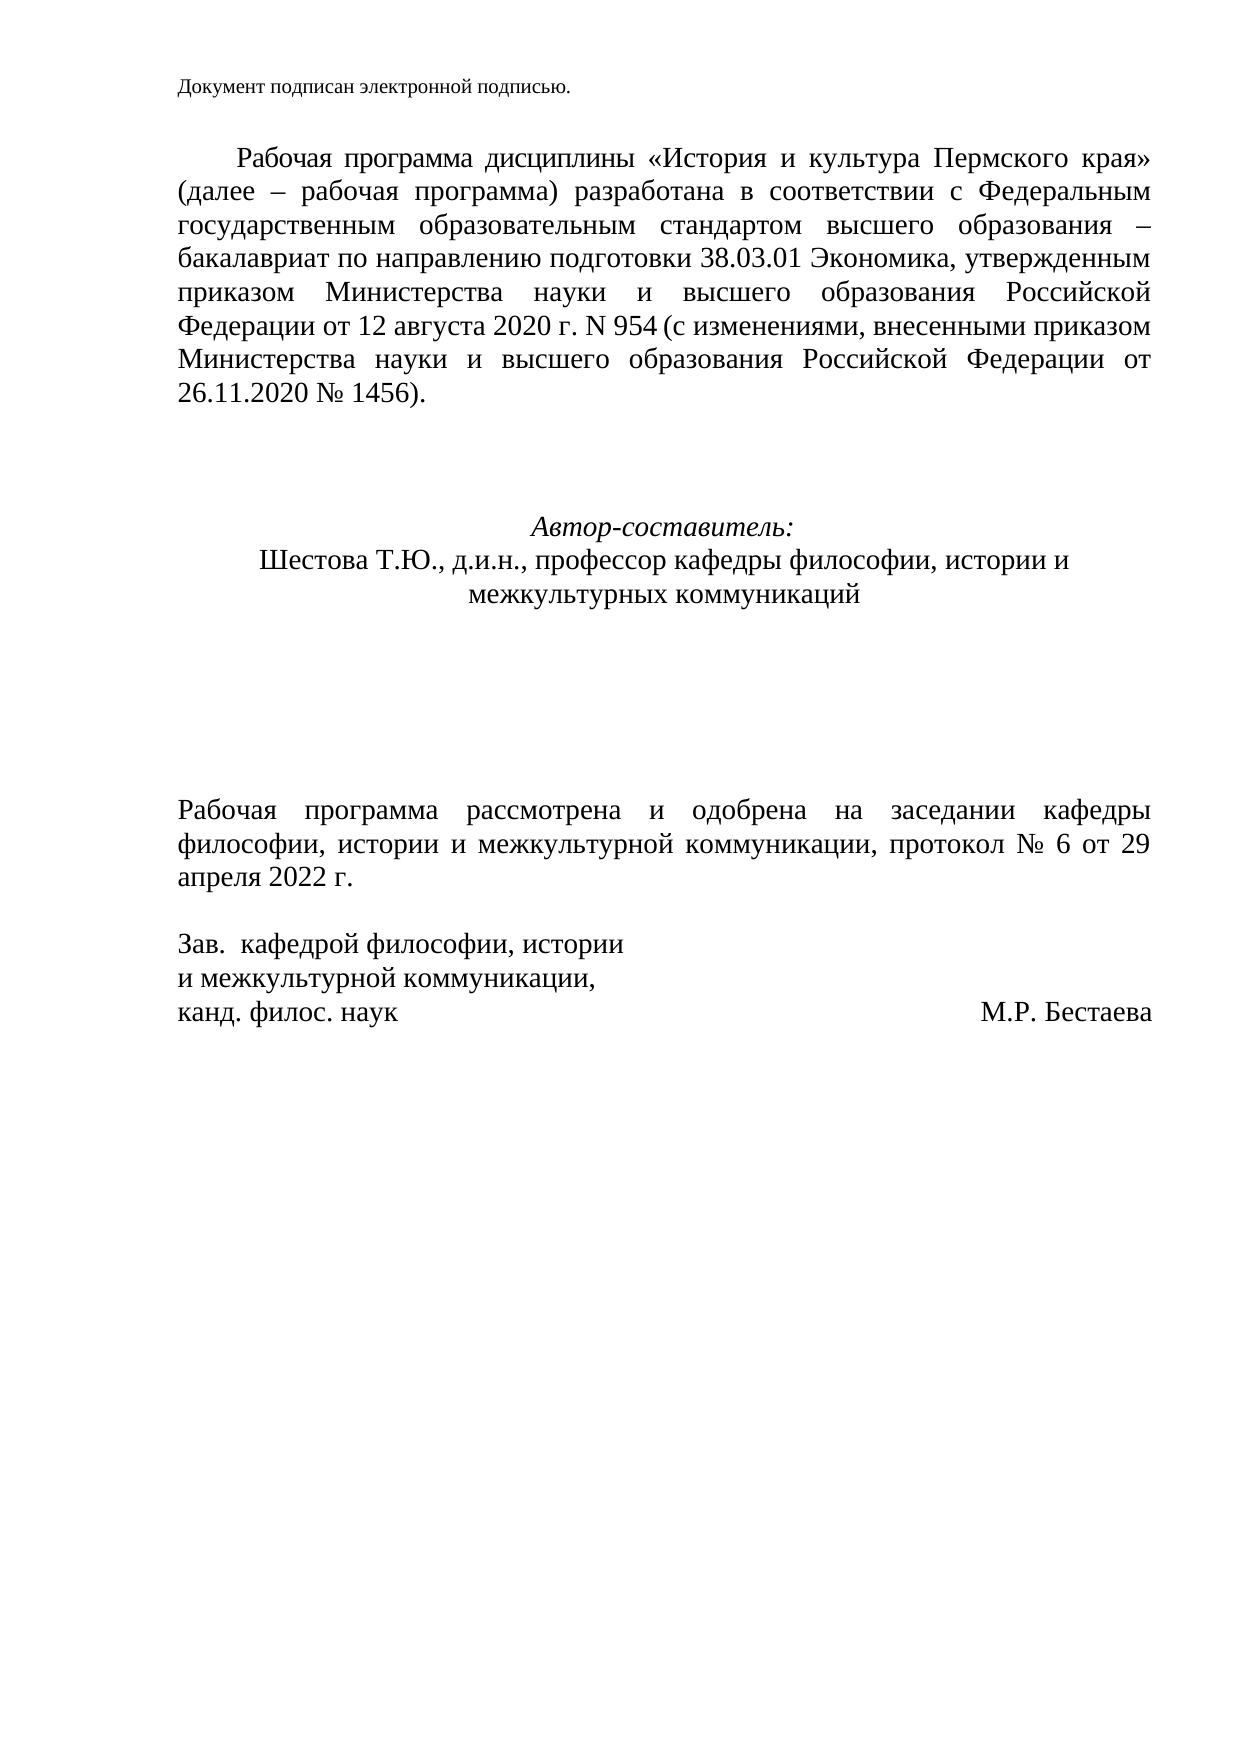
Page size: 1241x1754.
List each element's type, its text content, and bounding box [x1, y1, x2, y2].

text Рабочая программа рассмотрена и одобрена на заседании кафедры философии, истории и межкультурной коммуникации, протокол № 6 от 29 апреля 2022 г. [177, 792, 1152, 893]
text Шестова Т.Ю., д.и.н., профессор кафедры философии, истории и межкультурных коммуникаций [177, 542, 1152, 609]
text Автор-составитель: [177, 509, 1152, 542]
text и межкультурной коммуникации, [177, 960, 1152, 994]
text Зав. кафедрой философии, истории [177, 927, 1152, 960]
text канд. филос. наук М.Р. Бестаева [177, 994, 1208, 1027]
text Рабочая программа дисциплины «История и культура Пермского края» (далее – рабочая программа) разработана в соответствии с Федеральным государственным образовательным стандартом высшего образования – бакалавриат по направлению подготовки 38.03.01 Экономика, утвержденным приказом Министерства науки и высшего образования Российской Федерации от 12 августа 2020 г. N 954 (с изменениями, внесенными приказом Министерства науки и высшего образования Российской Федерации от 26.11.2020 № 1456). [177, 140, 1152, 408]
